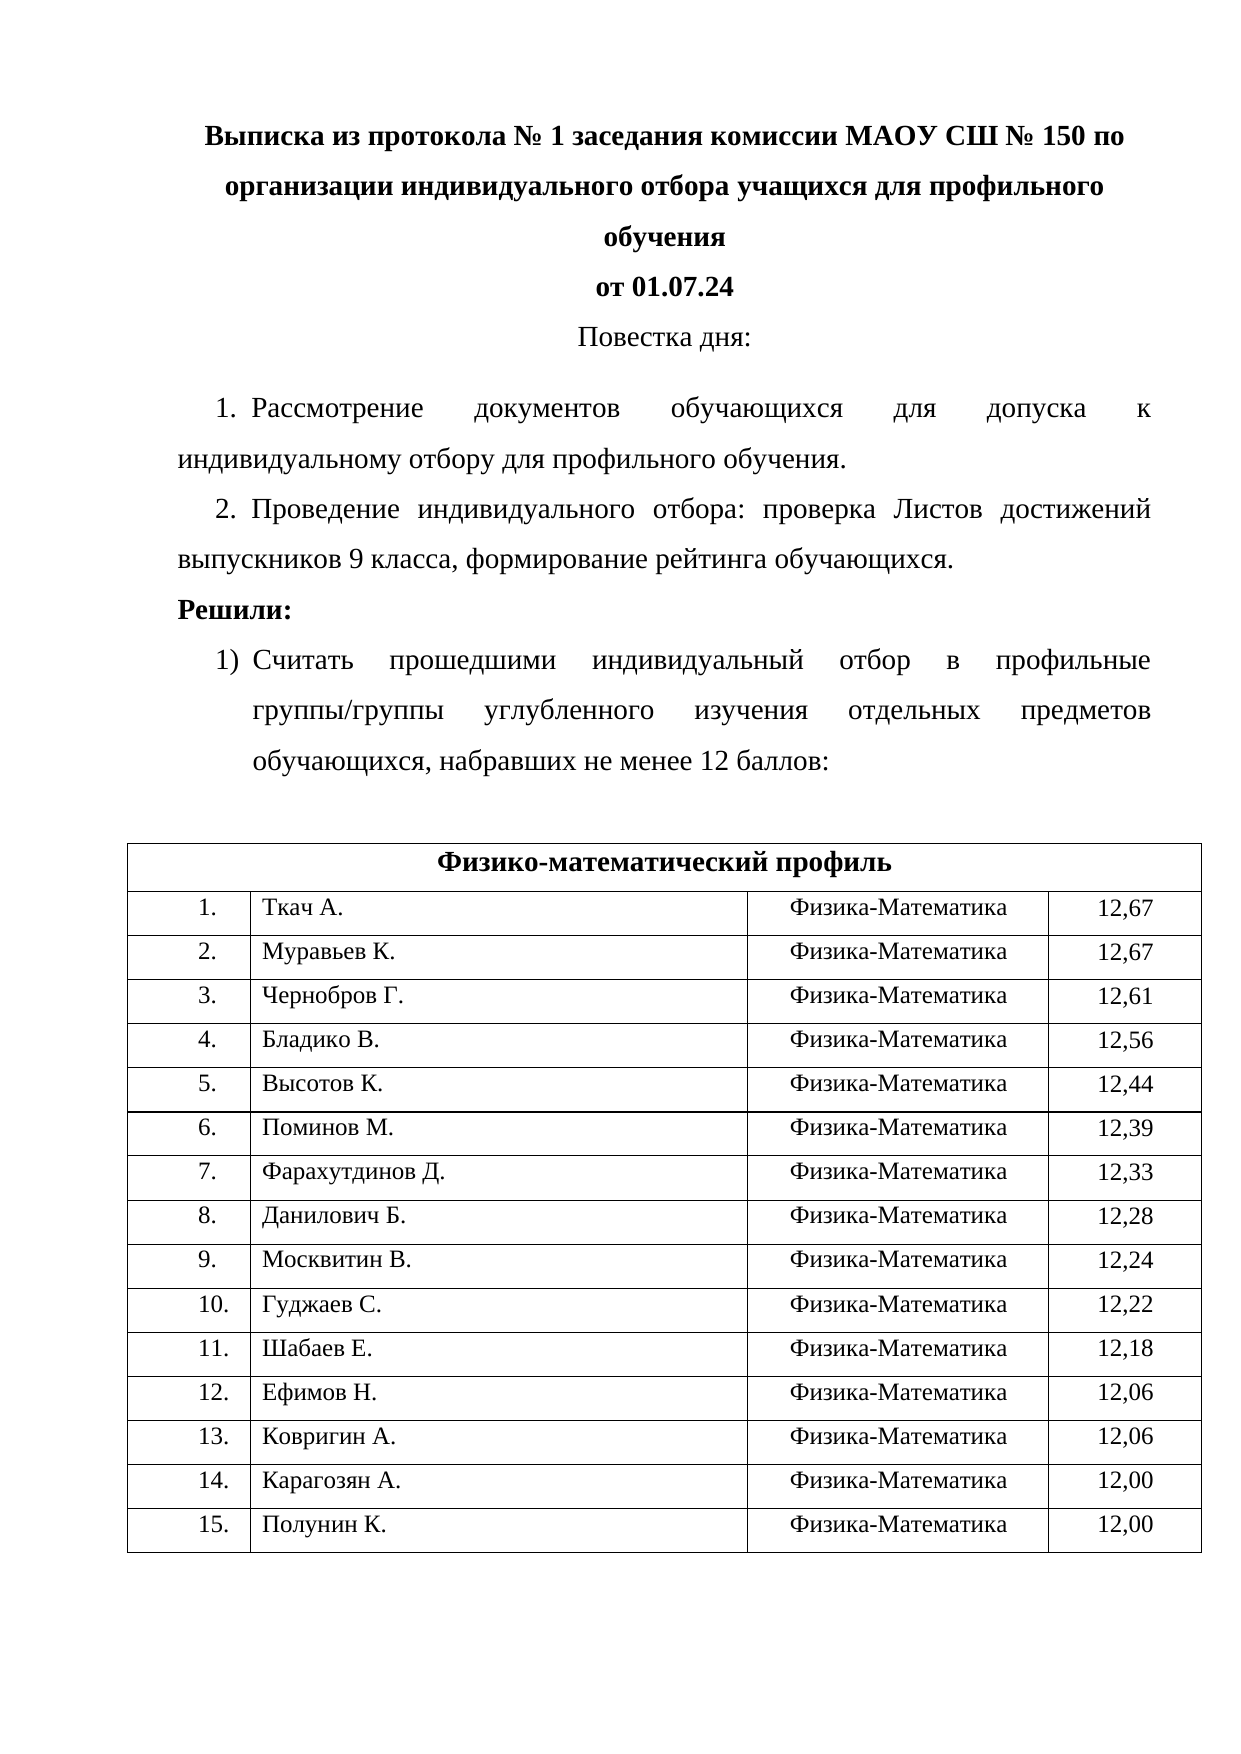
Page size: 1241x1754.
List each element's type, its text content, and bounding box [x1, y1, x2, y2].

table_cell Шабаев Е. [251, 1333, 747, 1376]
table_cell Физика-Математика [748, 1068, 1048, 1111]
table_cell 12,33 [1049, 1156, 1201, 1199]
table_cell Ковригин А. [251, 1421, 747, 1464]
table_cell 12,18 [1049, 1333, 1201, 1376]
table_header Физико-математический профиль [128, 844, 1201, 891]
table_cell [128, 1421, 250, 1464]
text Выписка из протокола № 1 заседания комиссии МАОУ СШ № 150 по организации индивидуального отбора учащихся для профильного обучения [177, 118, 1152, 252]
table_cell Физика-Математика [748, 936, 1048, 979]
text Повестка дня: [177, 319, 1152, 353]
list Проведение индивидуального отбора: проверка Листов достижений выпускников 9 класса, формирование рейтинга обучающихся. [177, 491, 1152, 575]
table_cell 12,28 [1049, 1201, 1201, 1243]
table_cell Физика-Математика [748, 1245, 1048, 1288]
table_cell 12,67 [1049, 936, 1201, 979]
table_cell 12,39 [1049, 1113, 1201, 1155]
table_cell 12,56 [1049, 1024, 1201, 1067]
table_cell [128, 1068, 250, 1111]
table_cell [128, 1156, 250, 1199]
table_cell Физика-Математика [748, 1333, 1048, 1376]
table_cell 12,67 [1049, 892, 1201, 935]
table_cell 12,06 [1049, 1377, 1201, 1420]
table_cell Москвитин В. [251, 1245, 747, 1288]
table_cell 12,24 [1049, 1245, 1201, 1288]
list Решили: [177, 592, 1152, 625]
table_cell Фарахутдинов Д. [251, 1156, 747, 1199]
table_cell Физика-Математика [748, 1509, 1048, 1552]
table_cell [128, 1333, 250, 1376]
table_cell Физика-Математика [748, 892, 1048, 935]
table_cell [128, 1289, 250, 1332]
table_cell Физика-Математика [748, 1289, 1048, 1332]
table_cell 12,61 [1049, 980, 1201, 1023]
table_cell [128, 1113, 250, 1155]
table_cell Данилович Б. [251, 1201, 747, 1243]
table_cell Физика-Математика [748, 1377, 1048, 1420]
table_cell Муравьев К. [251, 936, 747, 979]
table_cell Физика-Математика [748, 1201, 1048, 1243]
text от 01.07.24 [177, 269, 1152, 303]
table_cell Физика-Математика [748, 1113, 1048, 1155]
table_cell Гуджаев С. [251, 1289, 747, 1332]
table_cell [128, 892, 250, 935]
table_cell [128, 936, 250, 979]
table_cell [128, 1509, 250, 1552]
table_cell [128, 1024, 250, 1067]
table_cell Физика-Математика [748, 1421, 1048, 1464]
table_cell 12,00 [1049, 1509, 1201, 1552]
table_cell Ткач А. [251, 892, 747, 935]
table_cell 12,44 [1049, 1068, 1201, 1111]
table_cell Карагозян А. [251, 1465, 747, 1508]
table_cell [128, 980, 250, 1023]
table_cell [128, 1465, 250, 1508]
table_cell Полунин К. [251, 1509, 747, 1552]
table_cell Чернобров Г. [251, 980, 747, 1023]
table_cell Бладико В. [251, 1024, 747, 1067]
table_cell Физика-Математика [748, 980, 1048, 1023]
list Рассмотрение документов обучающихся для допуска к индивидуальному отбору для профильного обучения. [177, 391, 1152, 474]
table_cell [128, 1201, 250, 1243]
table_cell Высотов К. [251, 1068, 747, 1111]
table_cell Поминов М. [251, 1113, 747, 1155]
table_cell Физика-Математика [748, 1024, 1048, 1067]
table_cell 12,22 [1049, 1289, 1201, 1332]
table_cell [128, 1245, 250, 1288]
table_cell Физика-Математика [748, 1465, 1048, 1508]
table_cell Физика-Математика [748, 1156, 1048, 1199]
table_cell 12,00 [1049, 1465, 1201, 1508]
table_cell Ефимов Н. [251, 1377, 747, 1420]
list Считать прошедшими индивидуальный отбор в профильные группы/группы углубленного изучения отдельных предметов обучающихся, набравших не менее 12 баллов: [215, 642, 1152, 776]
table_cell 12,06 [1049, 1421, 1201, 1464]
table_cell [128, 1377, 250, 1420]
